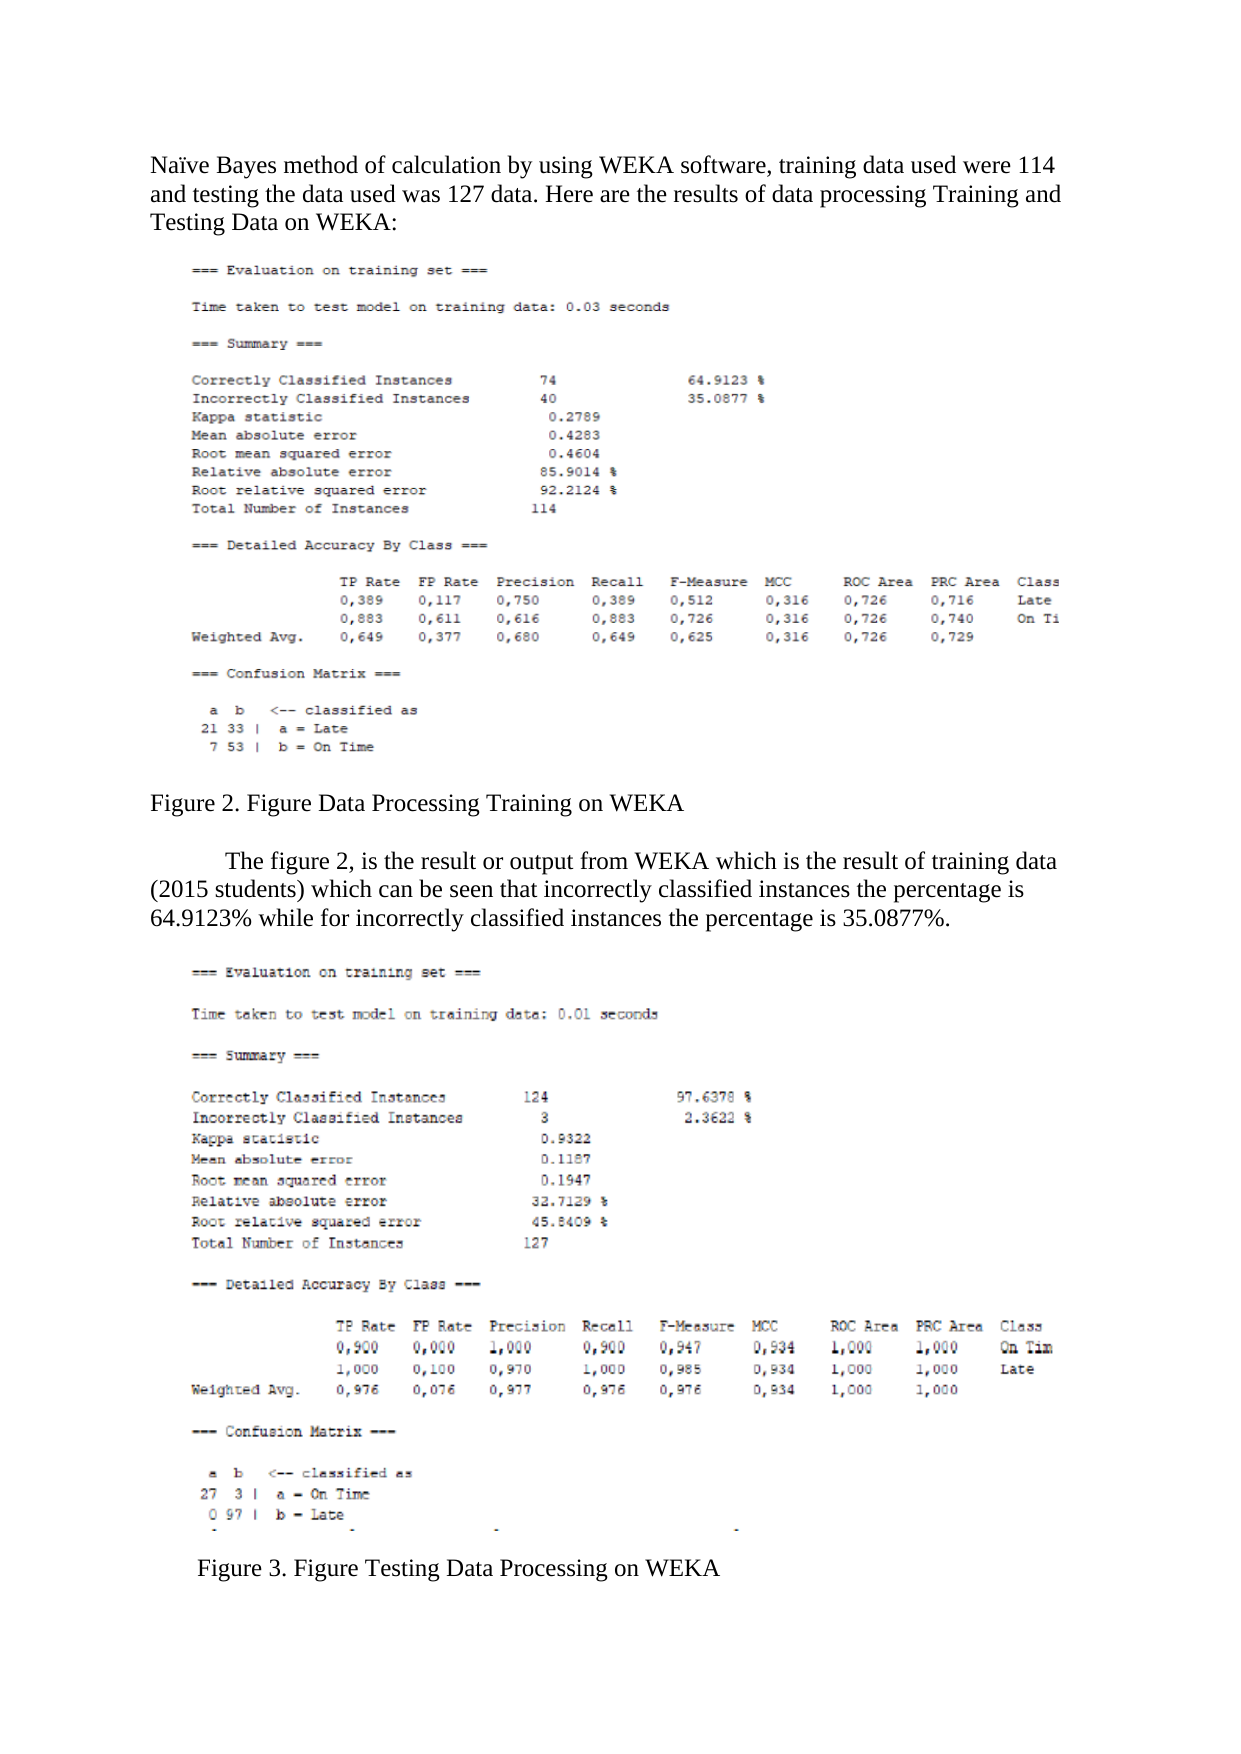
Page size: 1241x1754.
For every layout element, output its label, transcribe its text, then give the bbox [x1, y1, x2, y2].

text Figure 2. Figure Data Processing Training on WEKA [150, 788, 1090, 817]
picture [174, 265, 1066, 760]
text Figure 3. Figure Testing Data Processing on WEKA [150, 1553, 1090, 1582]
text The figure 2, is the result or output from WEKA which is the result of training data (2015 students) which can be seen that incorrectly classified instances the percentage is 64.9123% while for incorrectly classified instances the percentage is 35.0877%. [150, 846, 1090, 932]
text Naïve Bayes method of calculation by using WEKA software, training data used were 114 and testing the data used was 127 data. Here are the results of data processing Training and Testing Data on WEKA: [150, 150, 1090, 236]
picture [178, 960, 1062, 1531]
